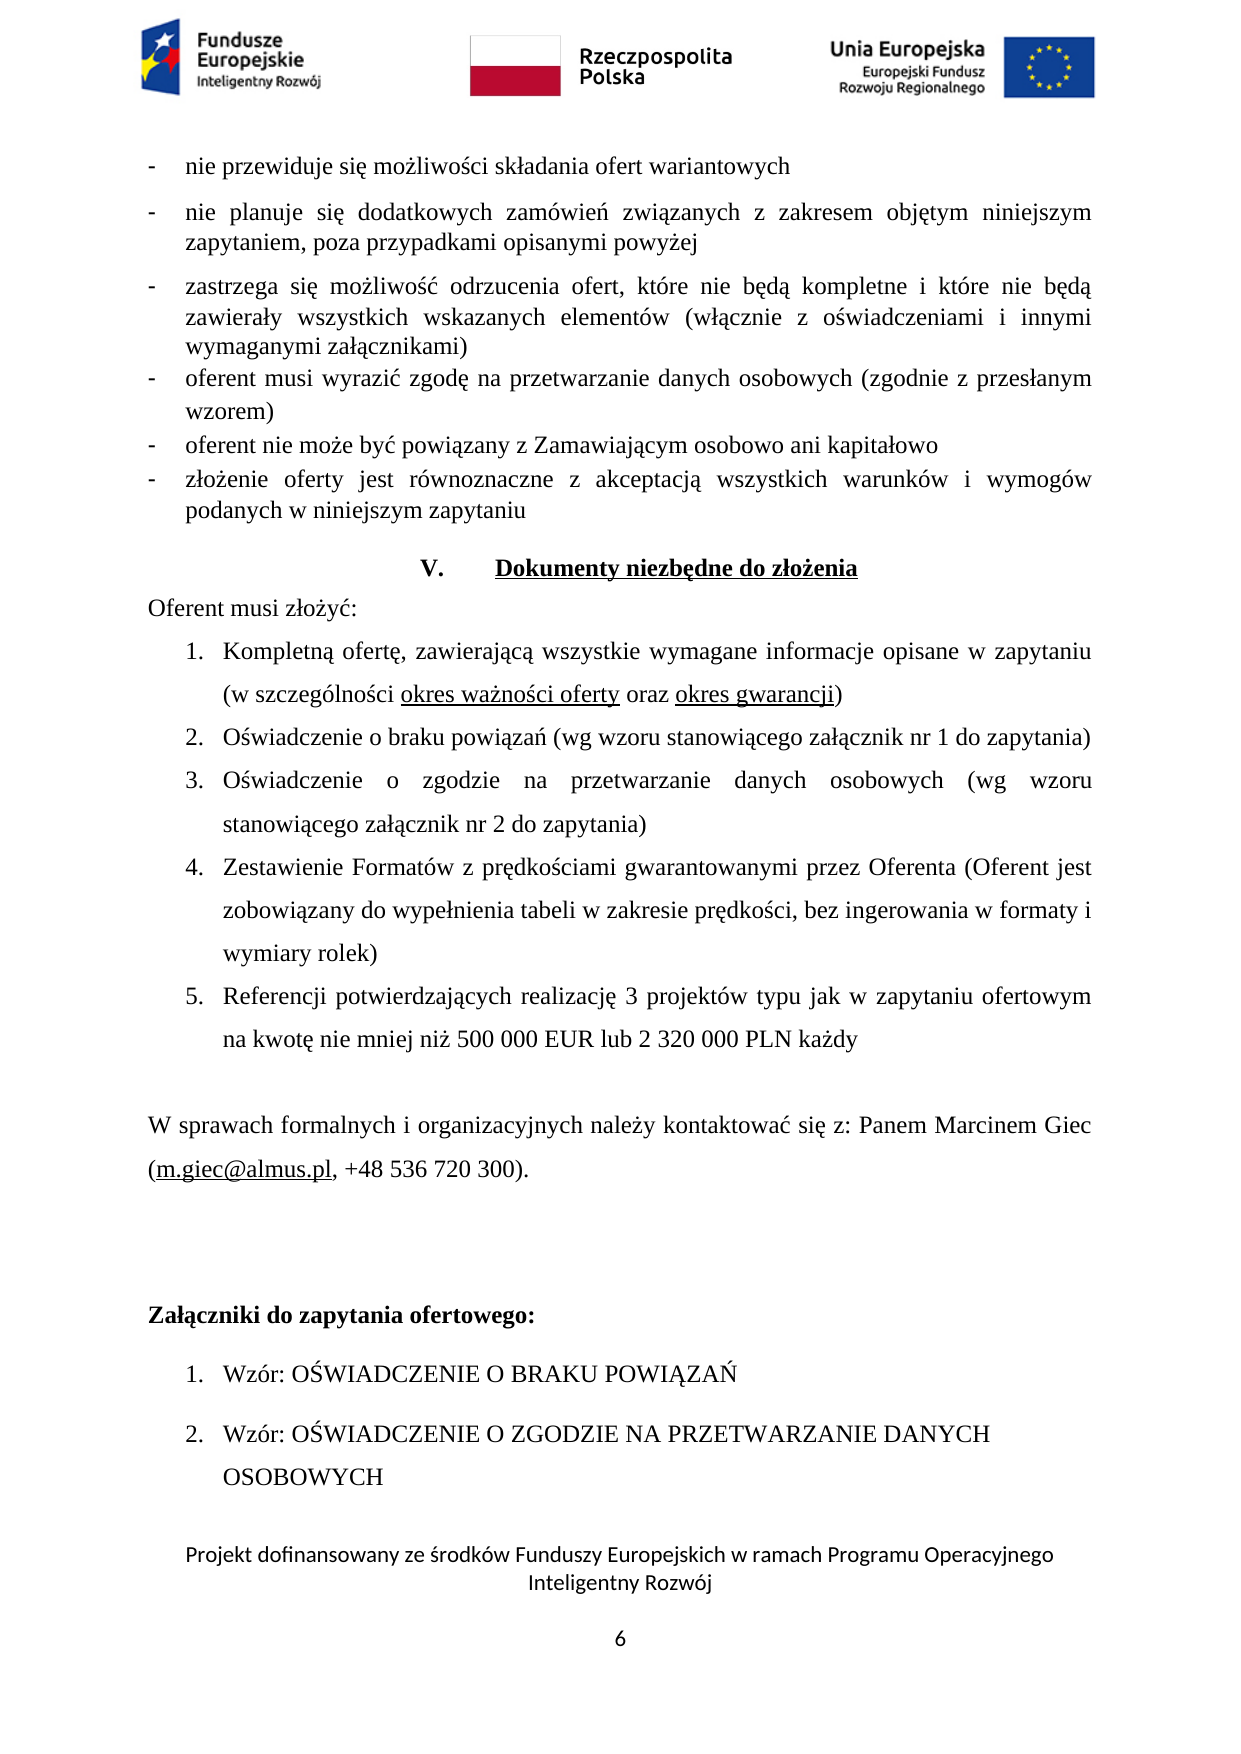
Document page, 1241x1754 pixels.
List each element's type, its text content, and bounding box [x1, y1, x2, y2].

list nie przewiduje się możliwości składania ofert wariantowych [148, 148, 1093, 182]
list Wzór: OŚWIADCZENIE O ZGODZIE NA PRZETWARZANIE DANYCH OSOBOWYCH [185, 1419, 1093, 1491]
list zastrzega się możliwość odrzucenia ofert, które nie będą kompletne i które nie będą zawierały wszystkich wskazanych elementów (włącznie z oświadczeniami i innymi wymaganymi załącznikami) [148, 268, 1093, 359]
list Oświadczenie o zgodzie na przetwarzanie danych osobowych (wg wzoru stanowiącego załącznik nr 2 do zapytania) [185, 766, 1093, 837]
picture [450, 15, 750, 116]
picture [123, 0, 338, 114]
list Referencji potwierdzających realizację 3 projektów typu jak w zapytaniu ofertowym na kwotę nie mniej niż 500 000 EUR lub 2 320 000 PLN każdy [185, 981, 1093, 1053]
list Oświadczenie o braku powiązań (wg wzoru stanowiącego załącznik nr 1 do zapytania) [185, 722, 1093, 751]
list Kompletną ofertę, zawierającą wszystkie wymagane informacje opisane w zapytaniu (w szczególności okres ważności oferty oraz okres gwarancji) [185, 636, 1093, 708]
list oferent musi wyrazić zgodę na przetwarzanie danych osobowych (zgodnie z przesłanym wzorem) [148, 359, 1093, 425]
list nie planuje się dodatkowych zamówień związanych z zakresem objętym niniejszym zapytaniem, poza przypadkami opisanymi powyżej [148, 193, 1093, 256]
list Wzór: OŚWIADCZENIE O BRAKU POWIĄZAŃ [185, 1359, 1093, 1388]
text Oferent musi złożyć: [148, 593, 1093, 622]
text W sprawach formalnych i organizacyjnych należy kontaktować się z: Panem Marcinem Giec (m.giec@almus.pl, +48 536 720 300). [148, 1111, 1093, 1182]
list złożenie oferty jest równoznaczne z akceptacją wszystkich warunków i wymogów podanych w niniejszym zapytaniu [148, 461, 1093, 524]
list Zestawienie Formatów z prędkościami gwarantowanymi przez Oferenta (Oferent jest zobowiązany do wypełnienia tabeli w zakresie prędkości, bez ingerowania w formaty i wymiary rolek) [185, 852, 1093, 967]
list oferent nie może być powiązany z Zamawiającym osobowo ani kapitałowo [148, 427, 1093, 461]
list Dokumenty niezbędne do złożenia [185, 553, 1093, 581]
text Załączniki do zapytania ofertowego: [148, 1300, 1093, 1328]
picture [811, 16, 1116, 118]
